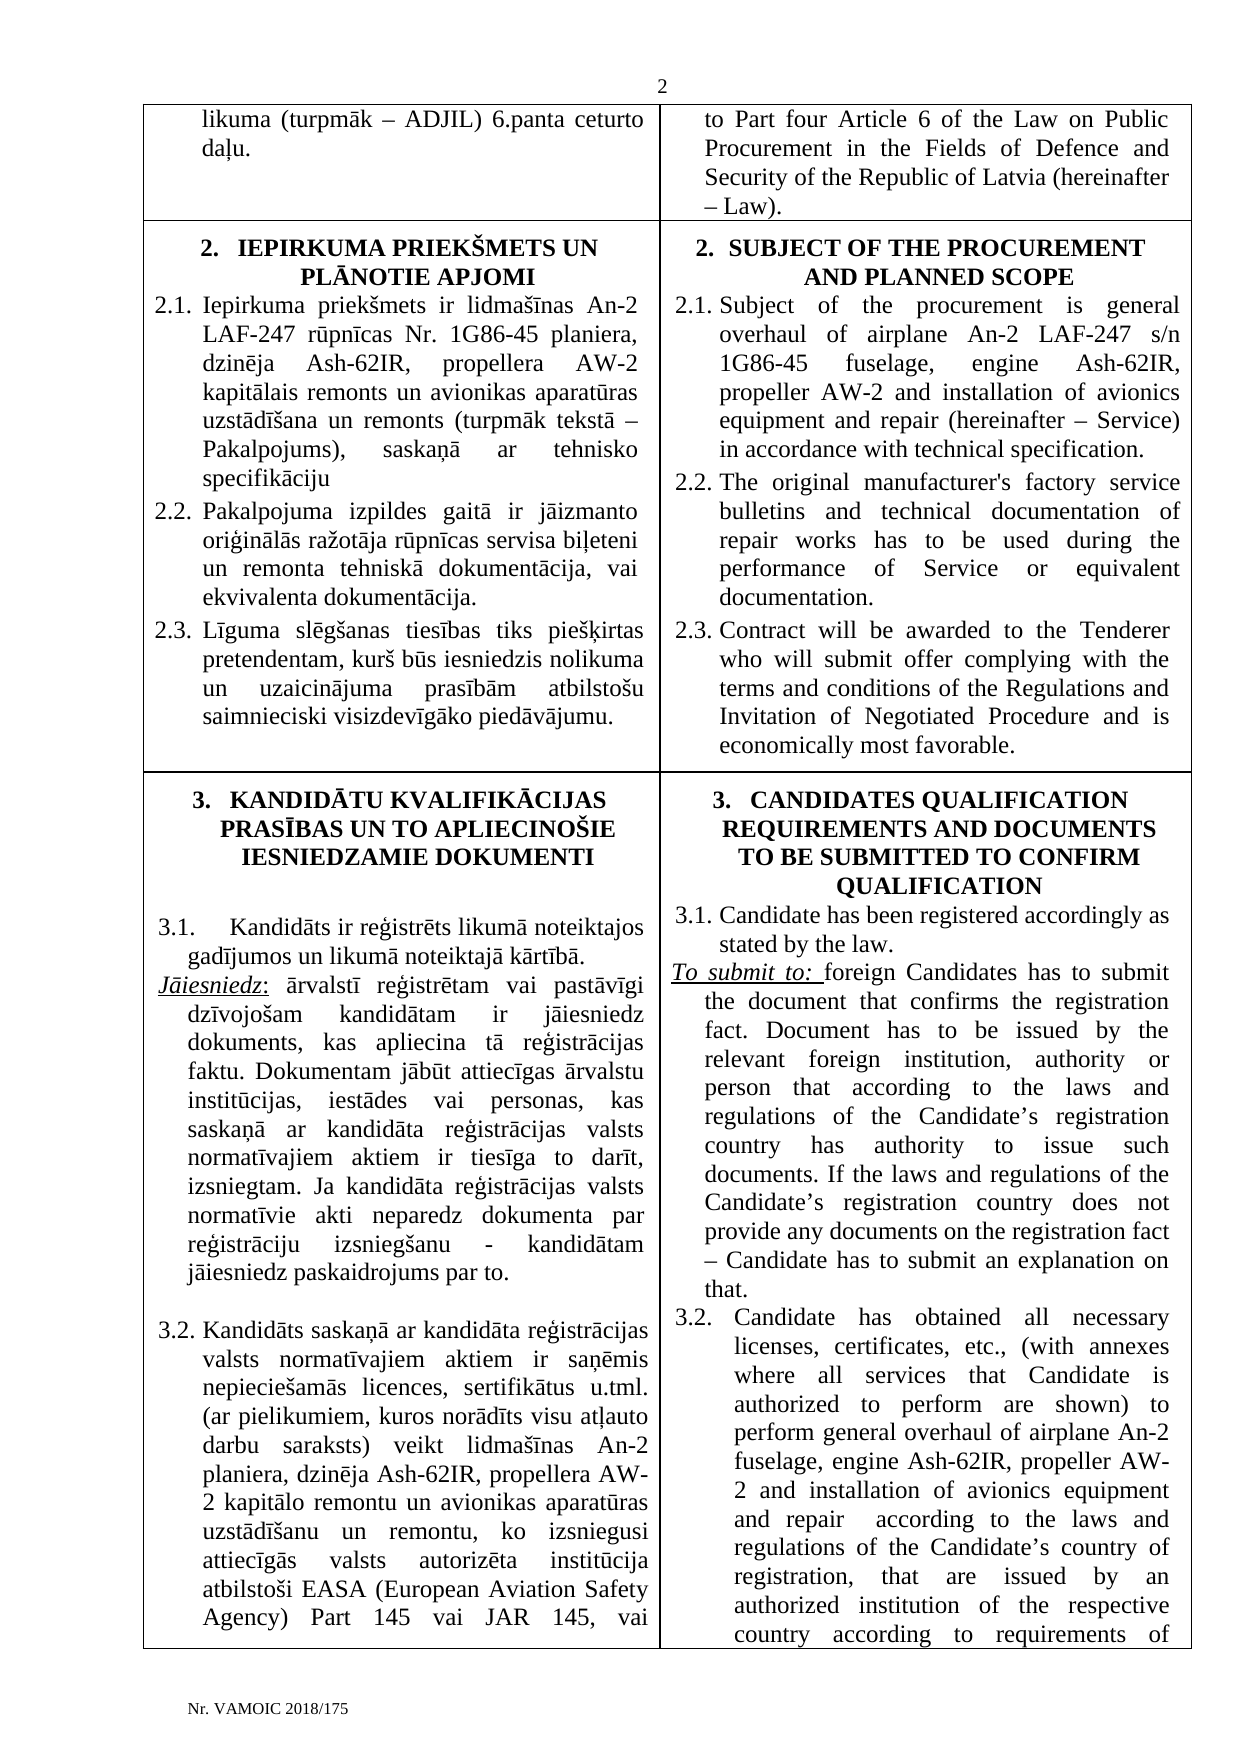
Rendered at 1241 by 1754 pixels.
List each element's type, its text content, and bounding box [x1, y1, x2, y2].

table_cell IEPIRKUMA PRIEKŠMETS UN PLĀNOTIE APJOMI Iepirkuma priekšmets ir lidmašīnas An-2 LAF-247 rūpnīcas Nr. 1G86-45 planiera, dzinēja Ash-62IR, propellera AW-2 kapitālais remonts un avionikas aparatūras uzstādīšana un remonts (turpmāk tekstā – Pakalpojums), saskaņā ar tehnisko specifikāciju Pakalpojuma izpildes gaitā ir jāizmanto oriģinālās ražotāja rūpnīcas servisa biļeteni un remonta tehniskā dokumentācija, vai ekvivalenta dokumentācija. Līguma slēgšanas tiesības tiks piešķirtas pretendentam, kurš būs iesniedzis nolikuma un uzaicinājuma prasībām atbilstošu saimnieciski visizdevīgāko piedāvājumu. [144, 221, 659, 771]
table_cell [144, 105, 659, 219]
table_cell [661, 105, 1191, 219]
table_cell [144, 773, 659, 1647]
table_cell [661, 773, 1191, 1647]
table_cell SUBJECT OF THE PROCUREMENT and planned scope Subject of the procurement is general overhaul of airplane An-2 LAF-247 s/n 1G86-45 fuselage, engine Ash-62IR, propeller AW-2 and installation of avionics equipment and repair (hereinafter – Service) in accordance with technical specification. The original manufacturer's factory service bulletins and technical documentation of repair works has to be used during the performance of Service or equivalent documentation. Contract will be awarded to the Tenderer who will submit offer complying with the terms and conditions of the Regulations and Invitation of Negotiated Procedure and is economically most favorable. [661, 221, 1191, 771]
